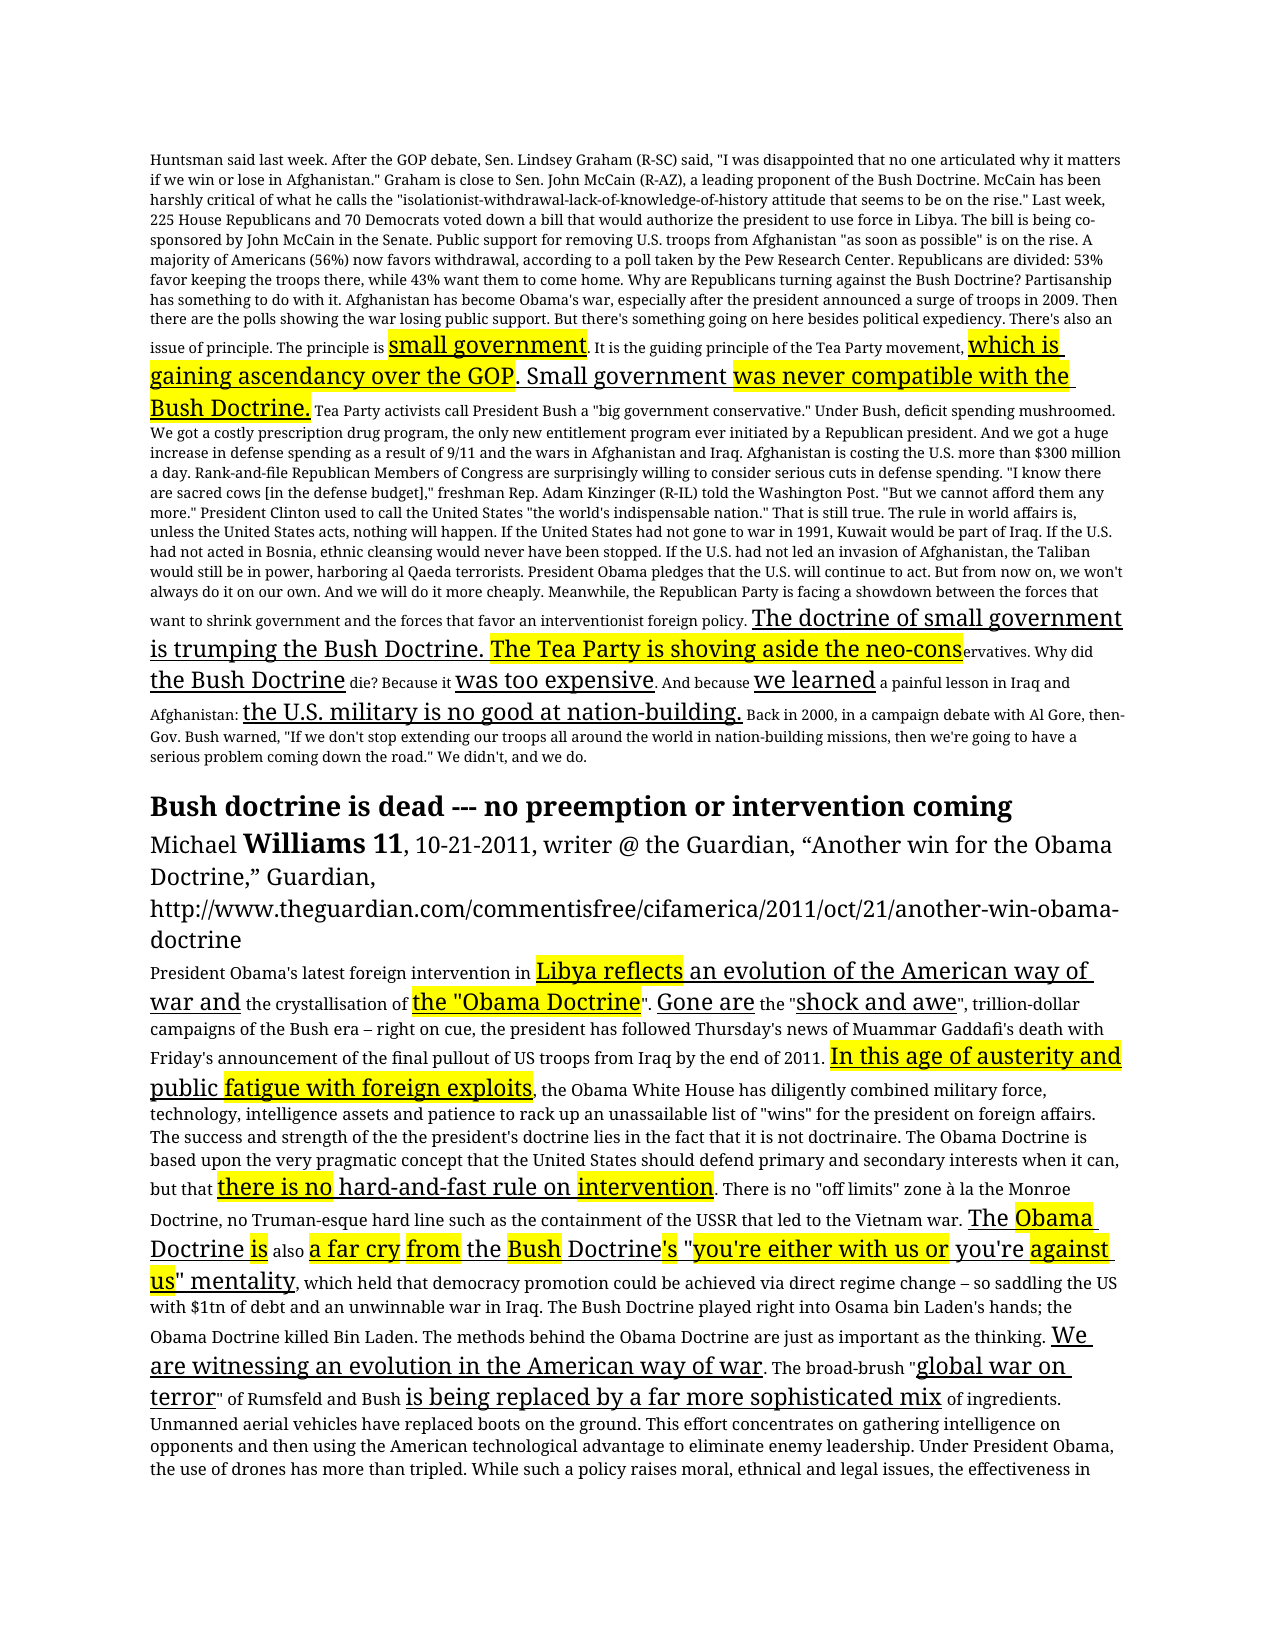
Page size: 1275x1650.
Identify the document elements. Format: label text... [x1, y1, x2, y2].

subtitle Bush doctrine is dead --- no preemption or intervention coming [150, 787, 1125, 824]
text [150, 955, 1125, 1480]
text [150, 150, 1125, 767]
text Michael Williams 11, 10-21-2011, writer @ the Guardian, “Another win for the Obama Doctrine,” Guardian, http://www.theguardian.com/commentisfree/cifamerica/2011/oct/21/another-win-obama-doctrine [150, 824, 1125, 955]
